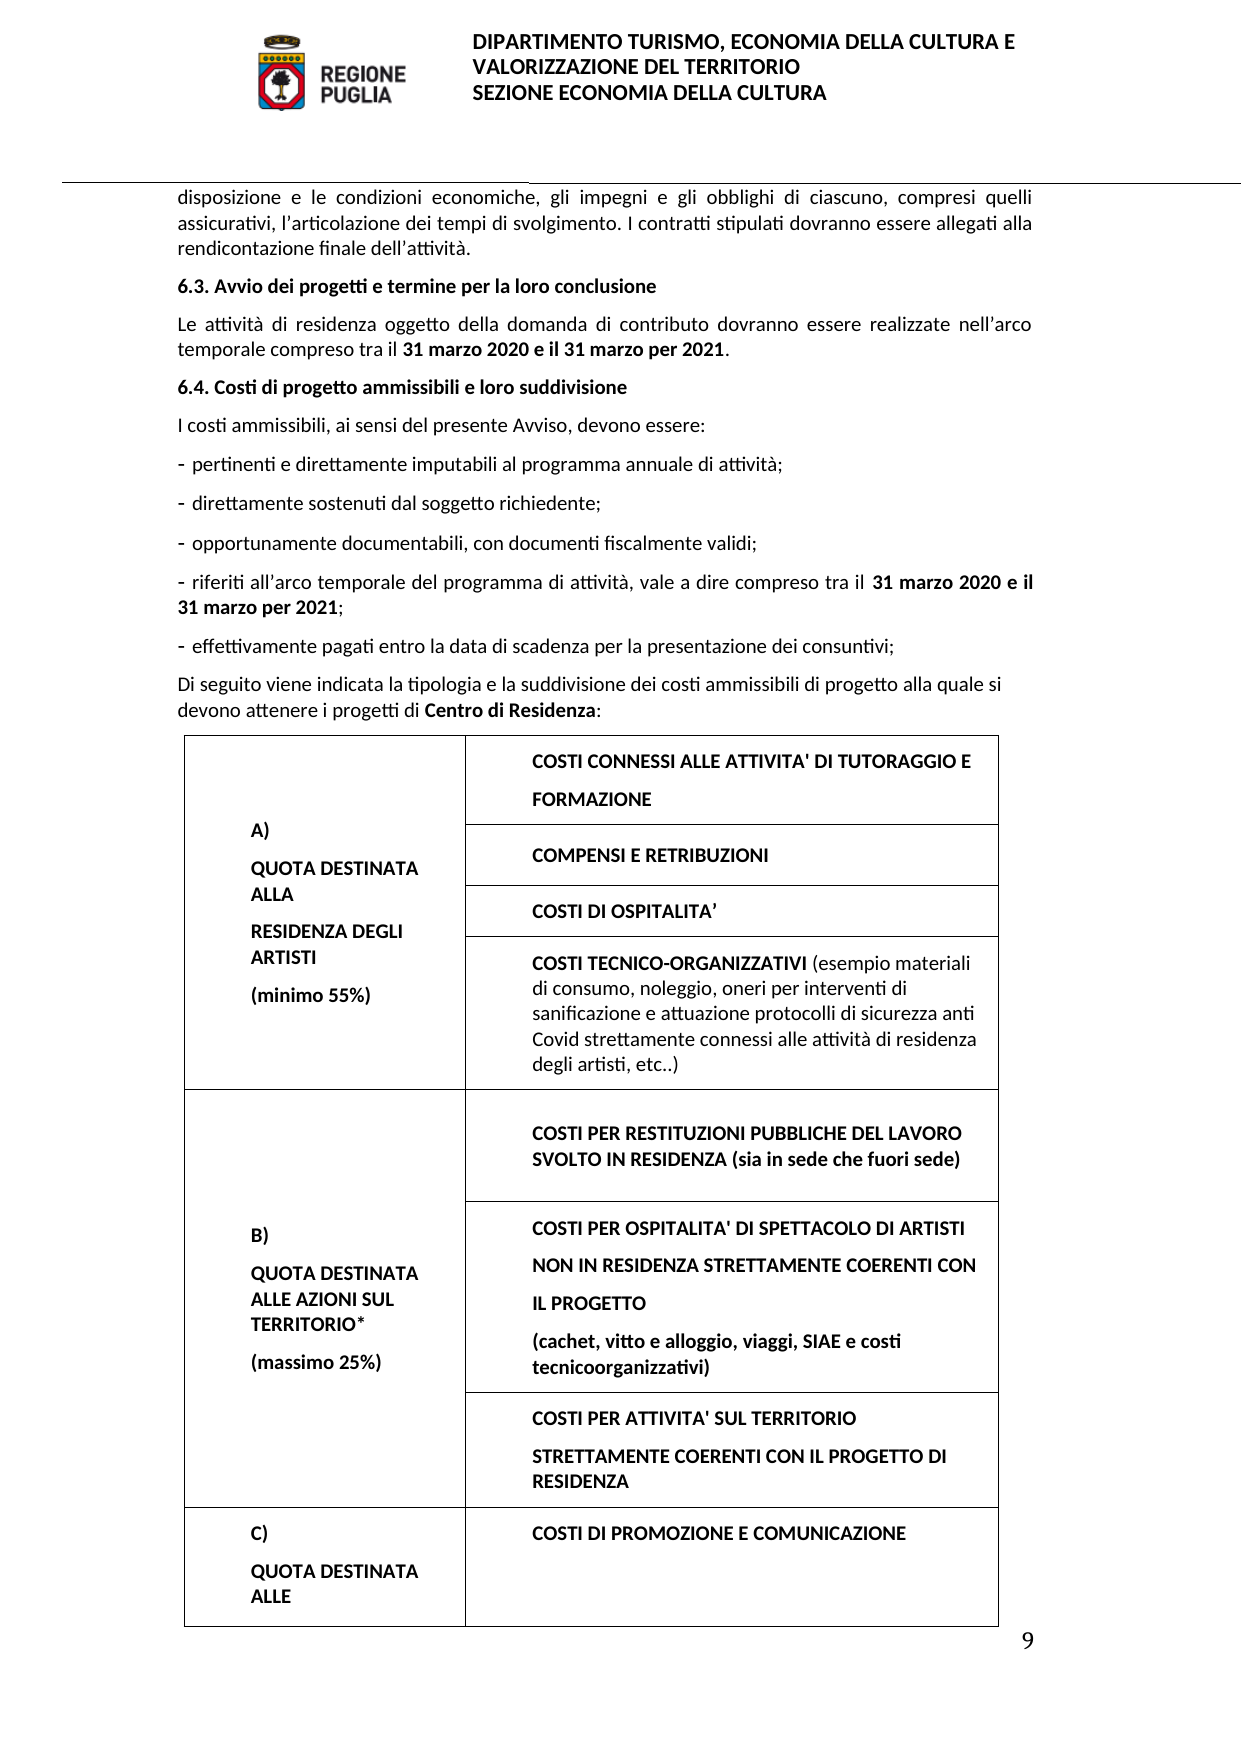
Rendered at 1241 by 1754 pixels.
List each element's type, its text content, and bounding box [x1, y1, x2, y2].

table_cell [185, 1508, 465, 1626]
table_cell COSTI DI OSPITALITA’ [466, 886, 998, 936]
text Di seguito viene indicata la tipologia e la suddivisione dei costi ammissibili di progetto alla quale si devono attenere i progetti di Centro di Residenza: [177, 671, 1034, 722]
list effettivamente pagati entro la data di scadenza per la presentazione dei consuntivi; [177, 632, 1034, 659]
table_header COSTI CONNESSI ALLE ATTIVITA' DI TUTORAGGIO E FORMAZIONE [466, 736, 998, 824]
subtitle 6.4. Costi di progetto ammissibili e loro suddivisione [177, 374, 1034, 400]
table_cell COSTI PER RESTITUZIONI PUBBLICHE DEL LAVORO SVOLTO IN RESIDENZA (sia in sede che fuori sede) [466, 1090, 998, 1201]
table_cell B) QUOTA DESTINATA ALLE AZIONI SUL TERRITORIO* (massimo 25%) [185, 1090, 465, 1507]
list direttamente sostenuti dal soggetto richiedente; [177, 489, 1034, 516]
table_cell COSTI PER OSPITALITA' DI SPETTACOLO DI ARTISTI NON IN RESIDENZA STRETTAMENTE COERENTI CON IL PROGETTO (cachet, vitto e alloggio, viaggi, SIAE e costi tecnicoorganizzativi) [466, 1202, 998, 1392]
table_cell COSTI PER ATTIVITA' SUL TERRITORIO STRETTAMENTE COERENTI CON IL PROGETTO DI RESIDENZA [466, 1393, 998, 1507]
table_cell COMPENSI E RETRIBUZIONI [466, 825, 998, 885]
table_cell COSTI TECNICO-ORGANIZZATIVI (esempio materiali di consumo, noleggio, oneri per interventi di sanificazione e attuazione protocolli di sicurezza anti Covid strettamente connessi alle attività di residenza degli artisti, etc..) [466, 937, 998, 1089]
text I costi ammissibili, ai sensi del presente Avviso, devono essere: [177, 412, 1034, 438]
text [177, 184, 1034, 261]
subtitle 6.3. Avvio dei progetti e termine per la loro conclusione [177, 273, 1034, 298]
text Le attività di residenza oggetto della domanda di contributo dovranno essere realizzate nell’arco temporale compreso tra il 31 marzo 2020 e il 31 marzo per 2021. [177, 311, 1034, 362]
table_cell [466, 1508, 998, 1626]
list riferiti all’arco temporale del programma di attività, vale a dire compreso tra il 31 marzo 2020 e il 31 marzo per 2021; [177, 568, 1034, 620]
list opportunamente documentabili, con documenti fiscalmente validi; [177, 528, 1034, 555]
list pertinenti e direttamente imputabili al programma annuale di attività; [177, 450, 1034, 477]
table_header A) QUOTA DESTINATA ALLA RESIDENZA DEGLI ARTISTI (minimo 55%) [185, 736, 465, 1089]
